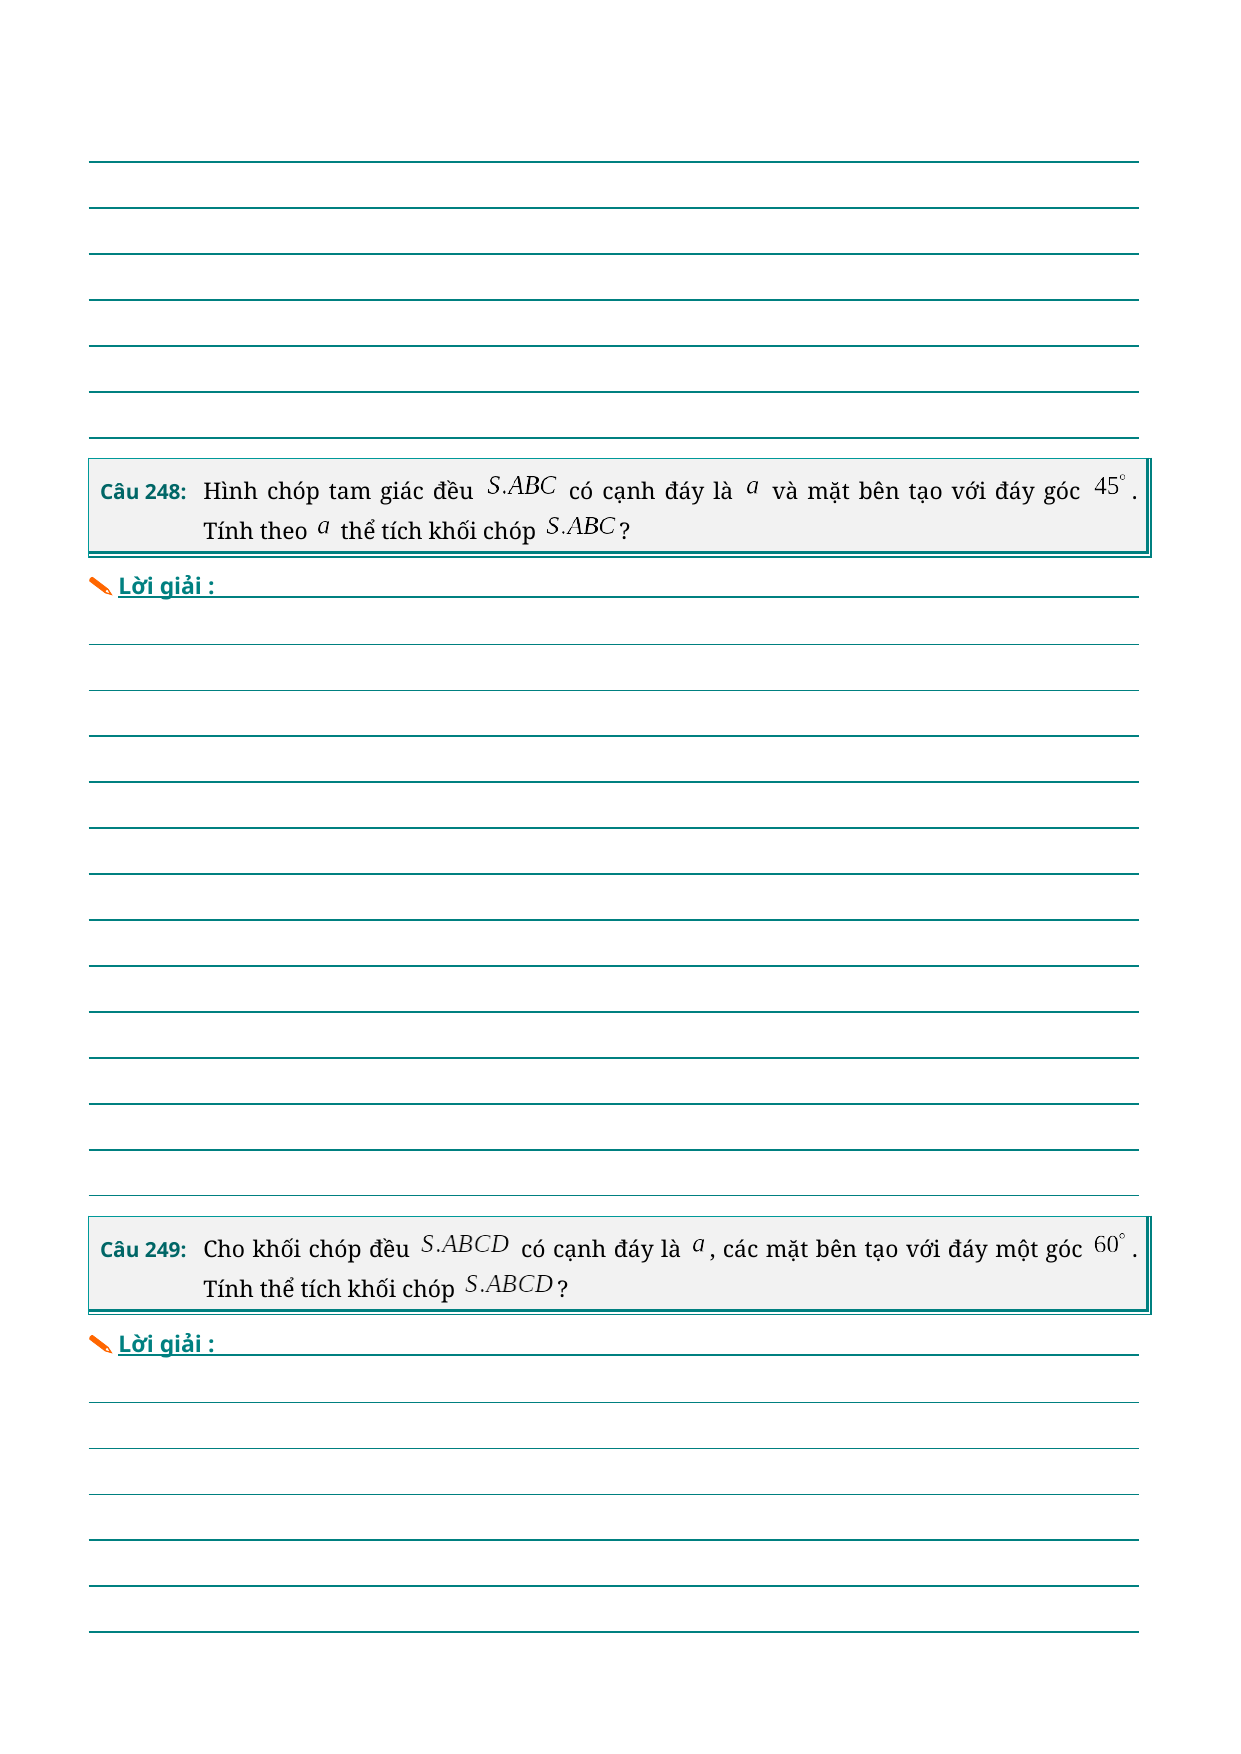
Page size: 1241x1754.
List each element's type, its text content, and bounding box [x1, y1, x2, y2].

table_header Hình chóp tam giác đều có cạnh đáy là và mặt bên tạo với đáy góc . Tính theo thể tích khối chóp ? [89, 459, 1146, 551]
table_header Cho khối chóp đều có cạnh đáy là , các mặt bên tạo với đáy một góc . Tính thể tích khối chóp ? [89, 1217, 1146, 1309]
text Lời giải : [88, 1328, 1152, 1359]
text Lời giải : [88, 570, 1152, 601]
